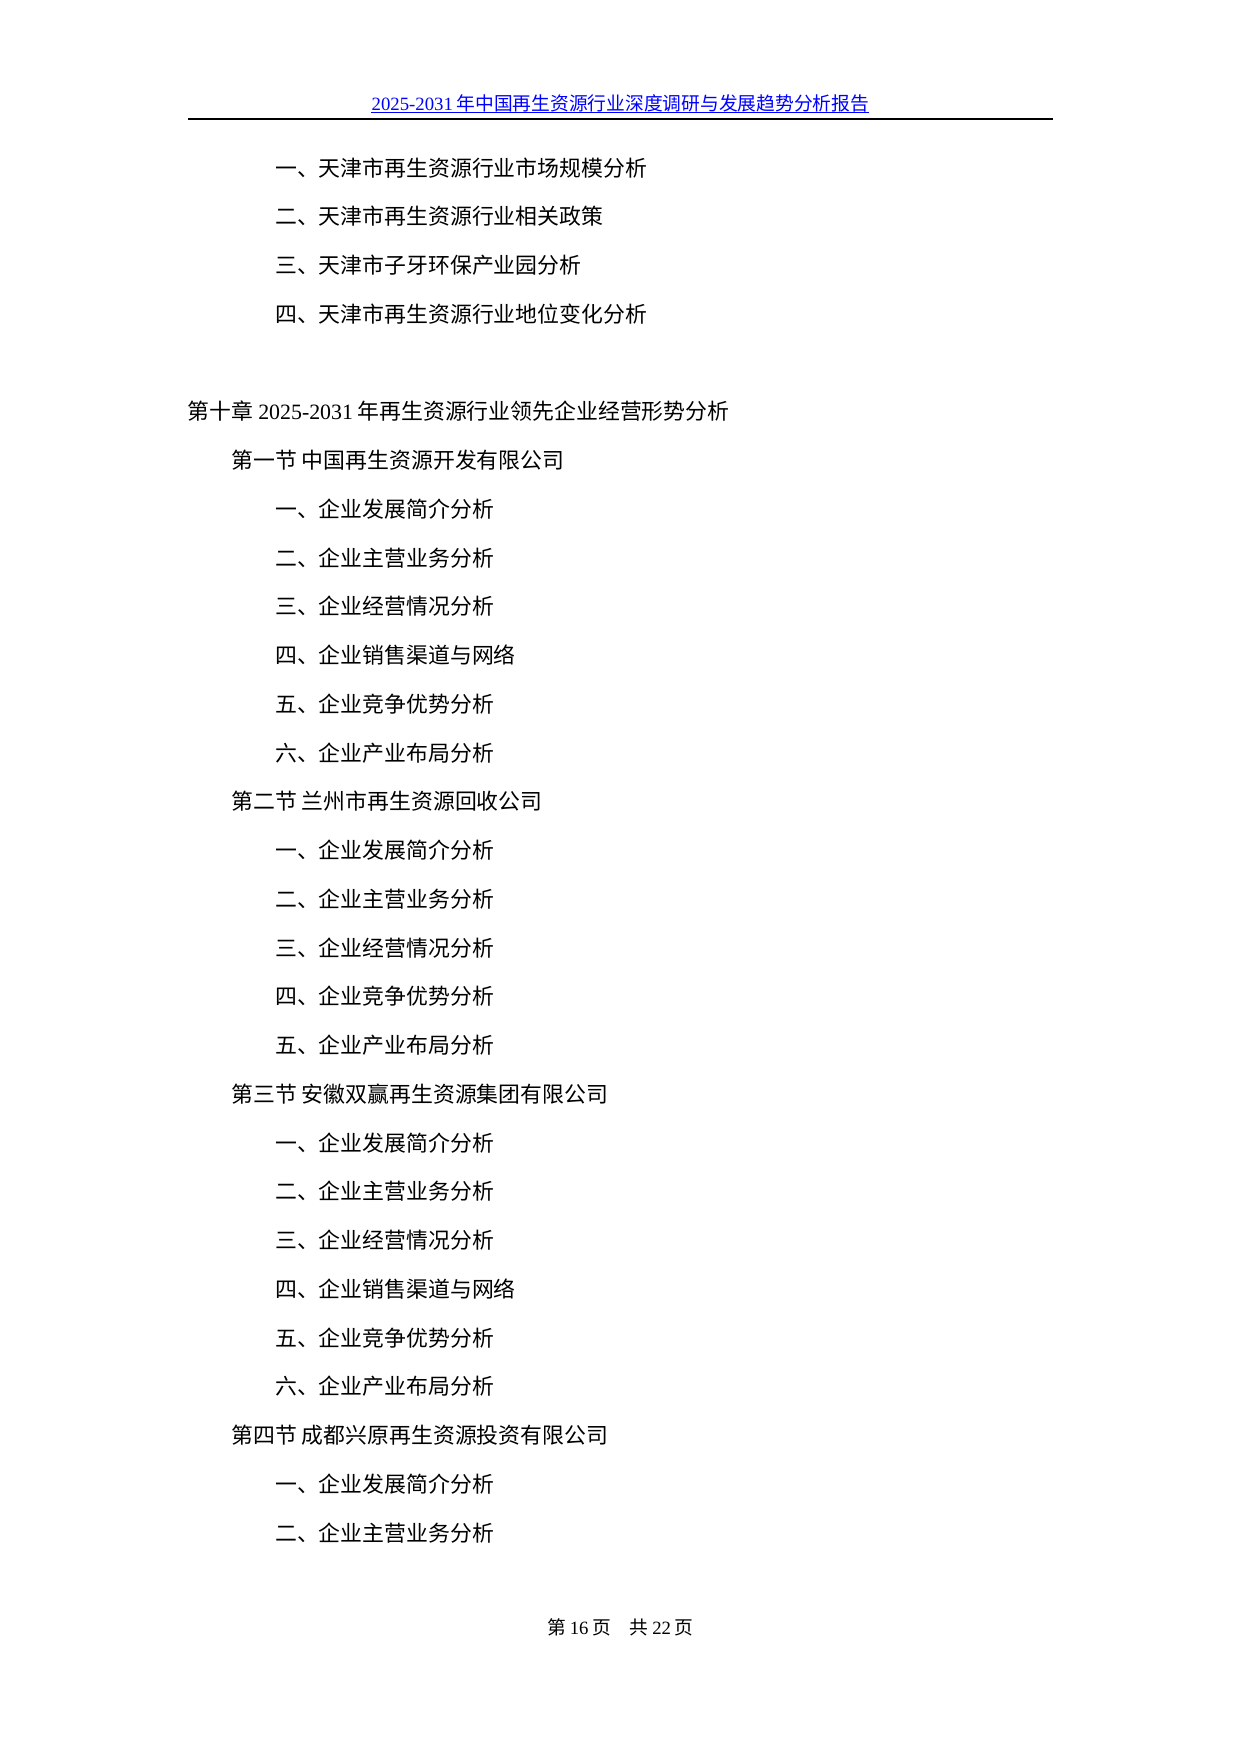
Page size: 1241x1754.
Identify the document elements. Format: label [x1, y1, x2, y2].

text [187, 150, 1053, 1548]
